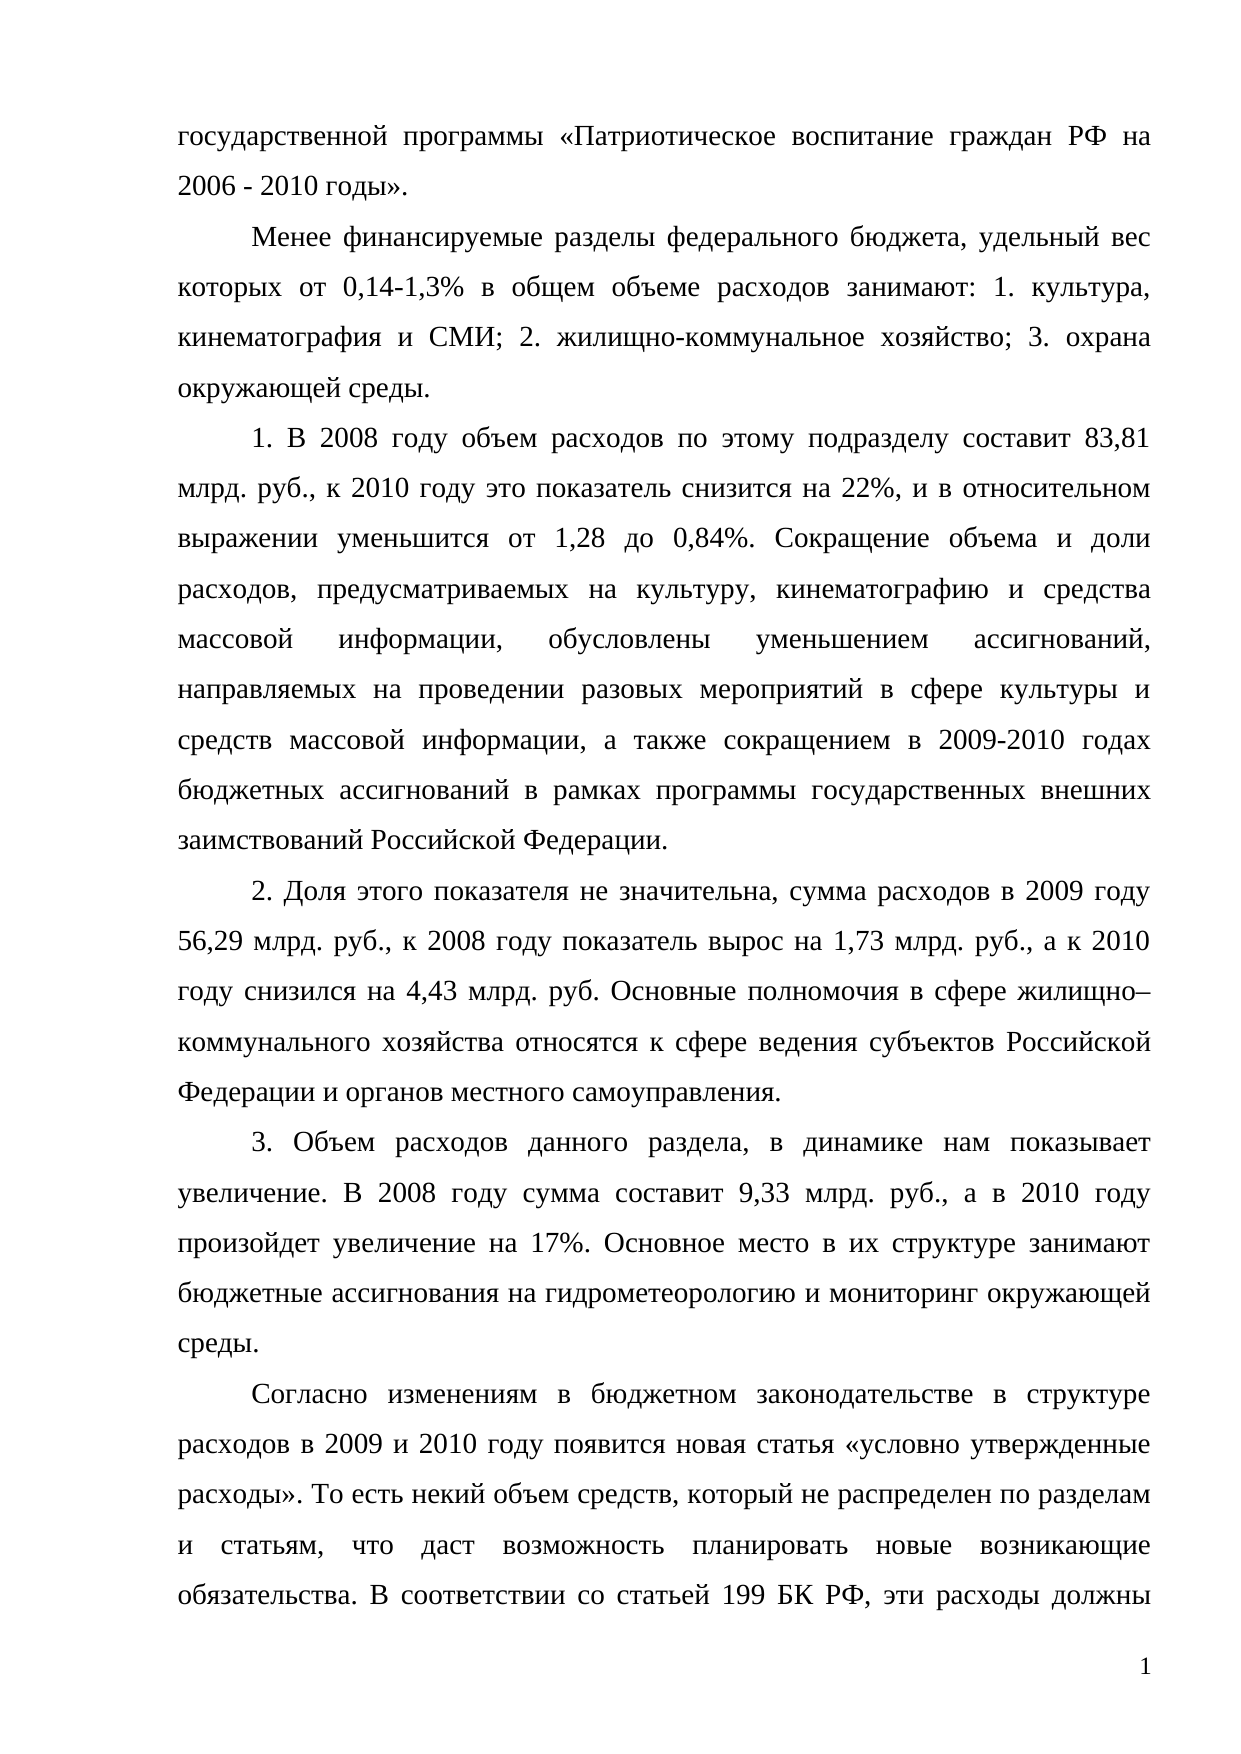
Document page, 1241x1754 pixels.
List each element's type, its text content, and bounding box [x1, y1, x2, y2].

text Менее финансируемые разделы федерального бюджета, удельный вес которых от 0,14-1,3% в общем объеме расходов занимают: 1. культура, кинематография и СМИ; 2. жилищно-коммунальное хозяйство; 3. охрана окружающей среды. [177, 219, 1152, 403]
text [177, 1376, 1152, 1611]
text 3. Объем расходов данного раздела, в динамике нам показывает увеличение. В 2008 году сумма составит 9,33 млрд. руб., а в 2010 году произойдет увеличение на 17%. Основное место в их структуре занимают бюджетные ассигнования на гидрометеорологию и мониторинг окружающей среды. [177, 1124, 1152, 1359]
text 2. Доля этого показателя не значительна, сумма расходов в 2009 году 56,29 млрд. руб., к 2008 году показатель вырос на 1,73 млрд. руб., а к 2010 году снизился на 4,43 млрд. руб. Основные полномочия в сфере жилищно–коммунального хозяйства относятся к сфере ведения субъектов Российской Федерации и органов местного самоуправления. [177, 873, 1152, 1108]
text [177, 118, 1152, 202]
text 1. В 2008 году объем расходов по этому подразделу составит 83,81 млрд. руб., к 2010 году это показатель снизится на 22%, и в относительном выражении уменьшится от 1,28 до 0,84%. Сокращение объема и доли расходов, предусматриваемых на культуру, кинематографию и средства массовой информации, обусловлены уменьшением ассигнований, направляемых на проведении разовых мероприятий в сфере культуры и средств массовой информации, а также сокращением в 2009-2010 годах бюджетных ассигнований в рамках программы государственных внешних заимствований Российской Федерации. [177, 420, 1152, 856]
